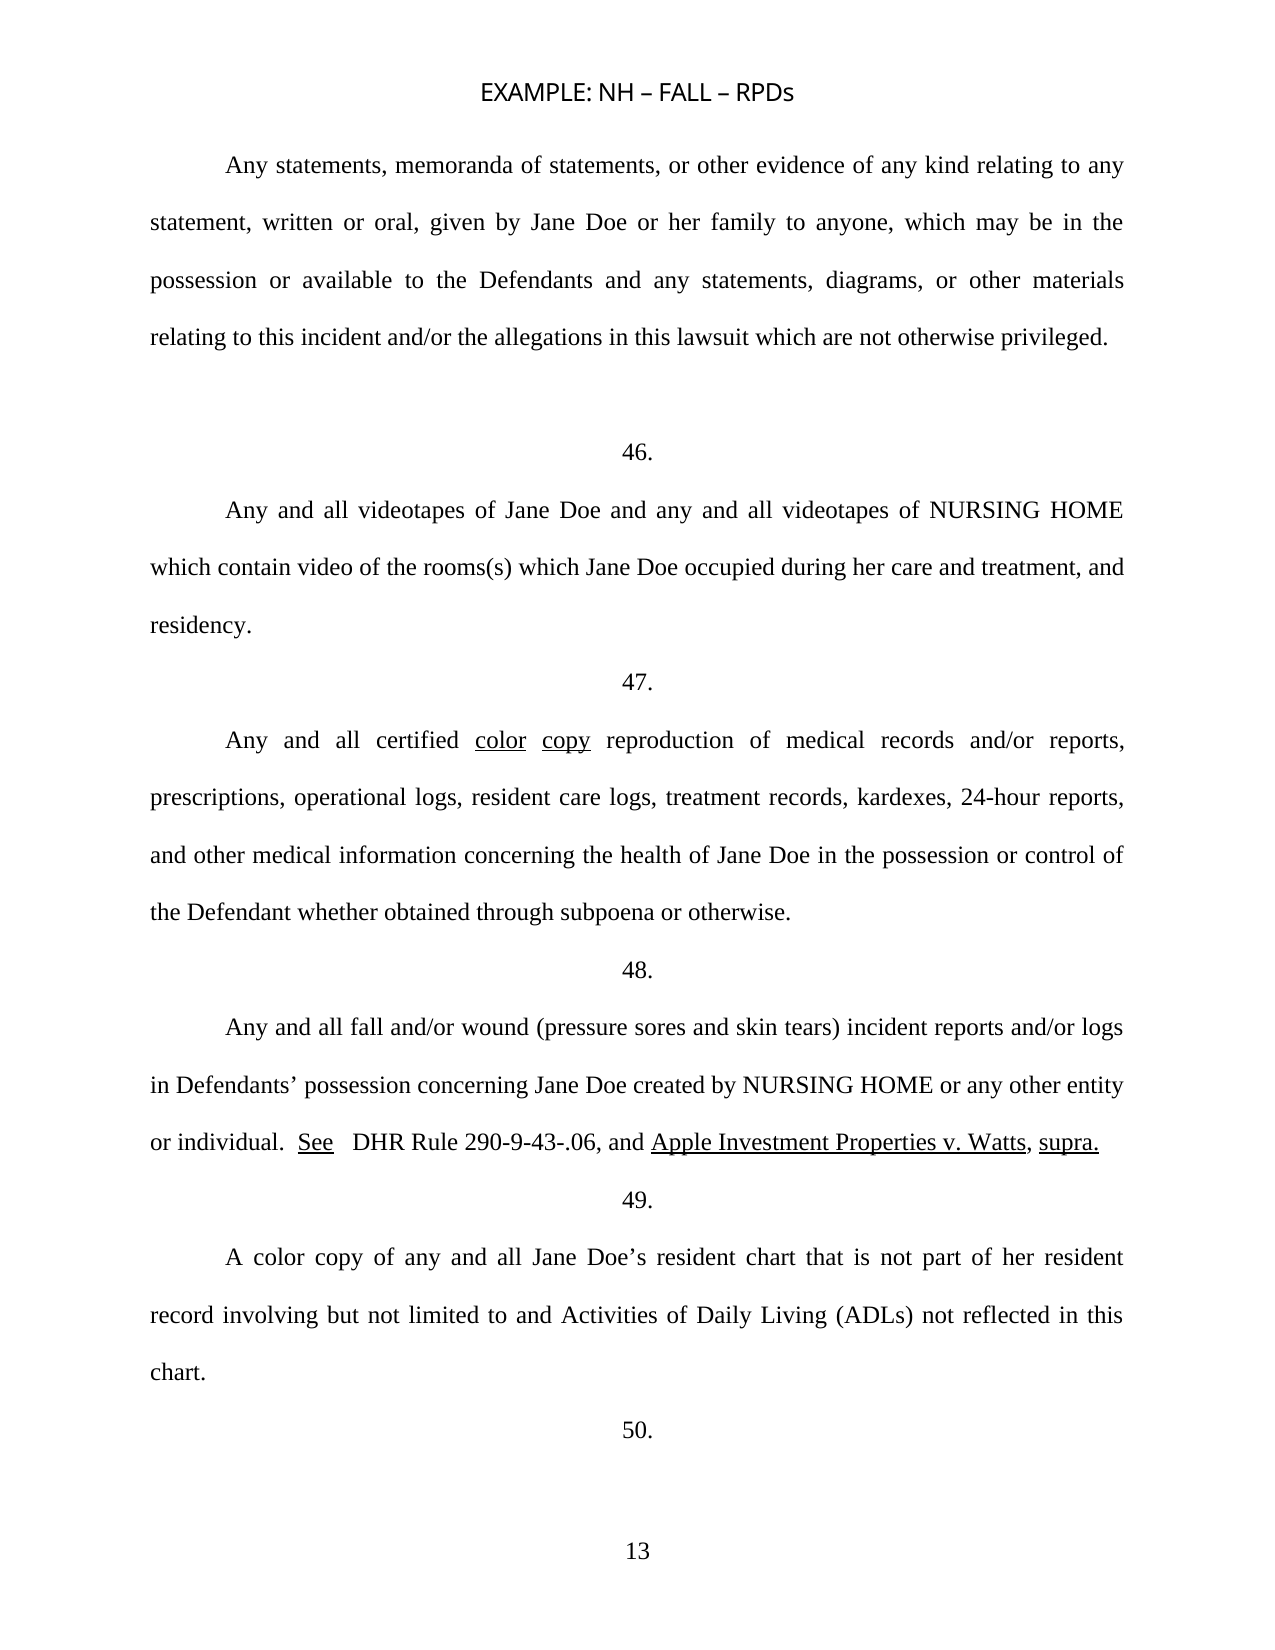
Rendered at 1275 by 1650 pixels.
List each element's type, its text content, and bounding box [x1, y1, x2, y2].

text 48. [150, 955, 1125, 984]
text 47. [150, 667, 1125, 696]
text Any and all videotapes of Jane Doe and any and all videotapes of NURSING HOME which contain video of the rooms(s) which Jane Doe occupied during her care and treatment, and residency. [150, 495, 1125, 639]
text Any and all fall and/or wound (pressure sores and skin tears) incident reports and/or logs in Defendants’ possession concerning Jane Doe created by NURSING HOME or any other entity or individual. See DHR Rule 290-9-43-.06, and Apple Investment Properties v. Watts, supra. [150, 1012, 1125, 1156]
text Any statements, memoranda of statements, or other evidence of any kind relating to any statement, written or oral, given by Jane Doe or her family to anyone, which may be in the possession or available to the Defendants and any statements, diagrams, or other materials relating to this incident and/or the allegations in this lawsuit which are not otherwise privileged. [150, 150, 1125, 351]
text 49. [150, 1185, 1125, 1214]
text 46. [150, 437, 1125, 466]
text A color copy of any and all Jane Doe’s resident chart that is not part of her resident record involving but not limited to and Activities of Daily Living (ADLs) not reflected in this chart. [150, 1242, 1125, 1386]
text 50. [150, 1415, 1125, 1444]
text Any and all certified color copy reproduction of medical records and/or reports, prescriptions, operational logs, resident care logs, treatment records, kardexes, 24-hour reports, and other medical information concerning the health of Jane Doe in the possession or control of the Defendant whether obtained through subpoena or otherwise. [150, 725, 1125, 926]
